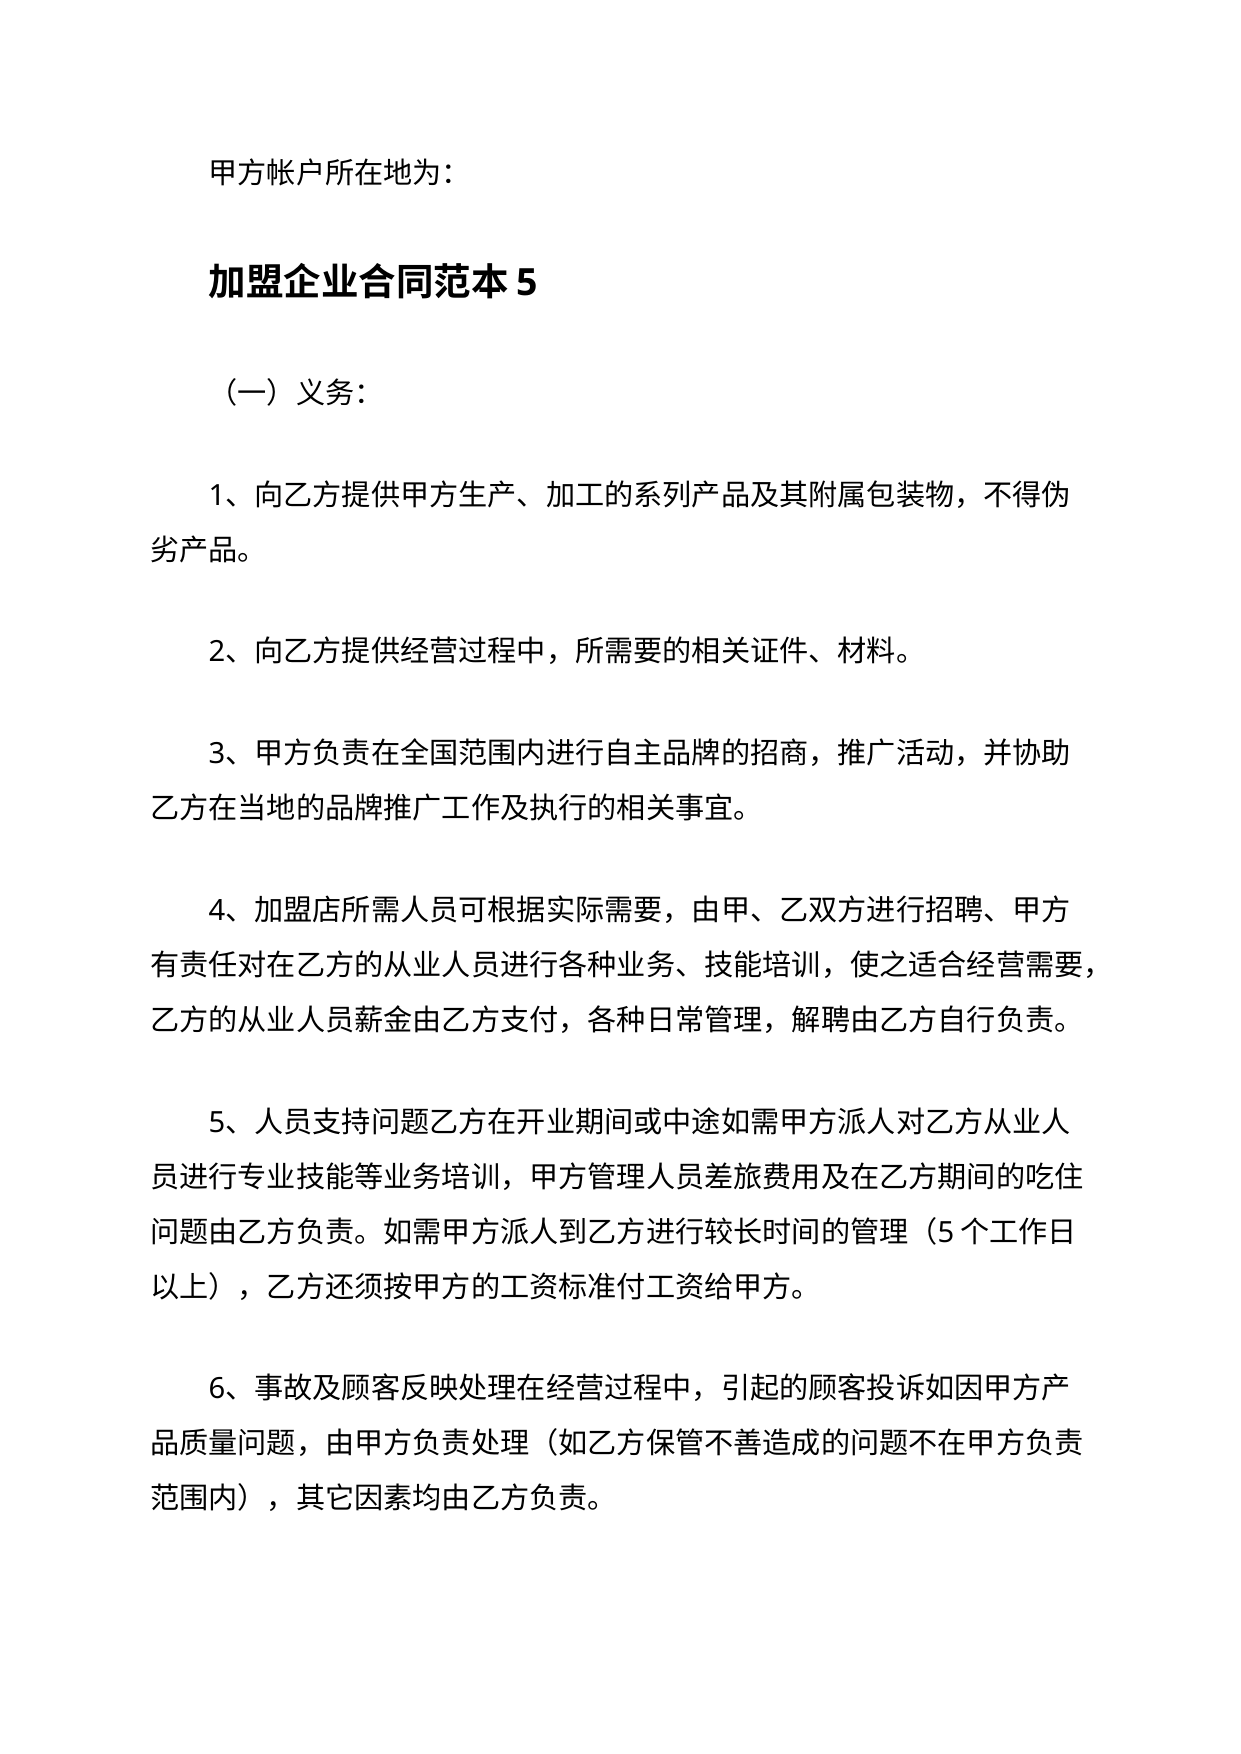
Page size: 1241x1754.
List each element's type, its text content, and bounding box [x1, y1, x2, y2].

text 6、事故及顾客反映处理在经营过程中，引起的顾客投诉如因甲方产品质量问题，由甲方负责处理（如乙方保管不善造成的问题不在甲方负责范围内），其它因素均由乙方负责。 [150, 1365, 1090, 1517]
text 2、向乙方提供经营过程中，所需要的相关证件、材料。 [150, 628, 1090, 670]
text 甲方帐户所在地为： [150, 150, 1090, 192]
text 4、加盟店所需人员可根据实际需要，由甲、乙双方进行招聘、甲方有责任对在乙方的从业人员进行各种业务、技能培训，使之适合经营需要，乙方的从业人员薪金由乙方支付，各种日常管理，解聘由乙方自行负责。 [150, 887, 1090, 1039]
text （一）义务： [150, 369, 1090, 412]
text 1、向乙方提供甲方生产、加工的系列产品及其附属包装物，不得伪劣产品。 [150, 471, 1090, 568]
text 3、甲方负责在全国范围内进行自主品牌的招商，推广活动，并协助乙方在当地的品牌推广工作及执行的相关事宜。 [150, 730, 1090, 827]
text 5、人员支持问题乙方在开业期间或中途如需甲方派人对乙方从业人员进行专业技能等业务培训，甲方管理人员差旅费用及在乙方期间的吃住问题由乙方负责。如需甲方派人到乙方进行较长时间的管理（5个工作日以上），乙方还须按甲方的工资标准付工资给甲方。 [150, 1098, 1090, 1306]
text 加盟企业合同范本5 [150, 252, 1090, 306]
